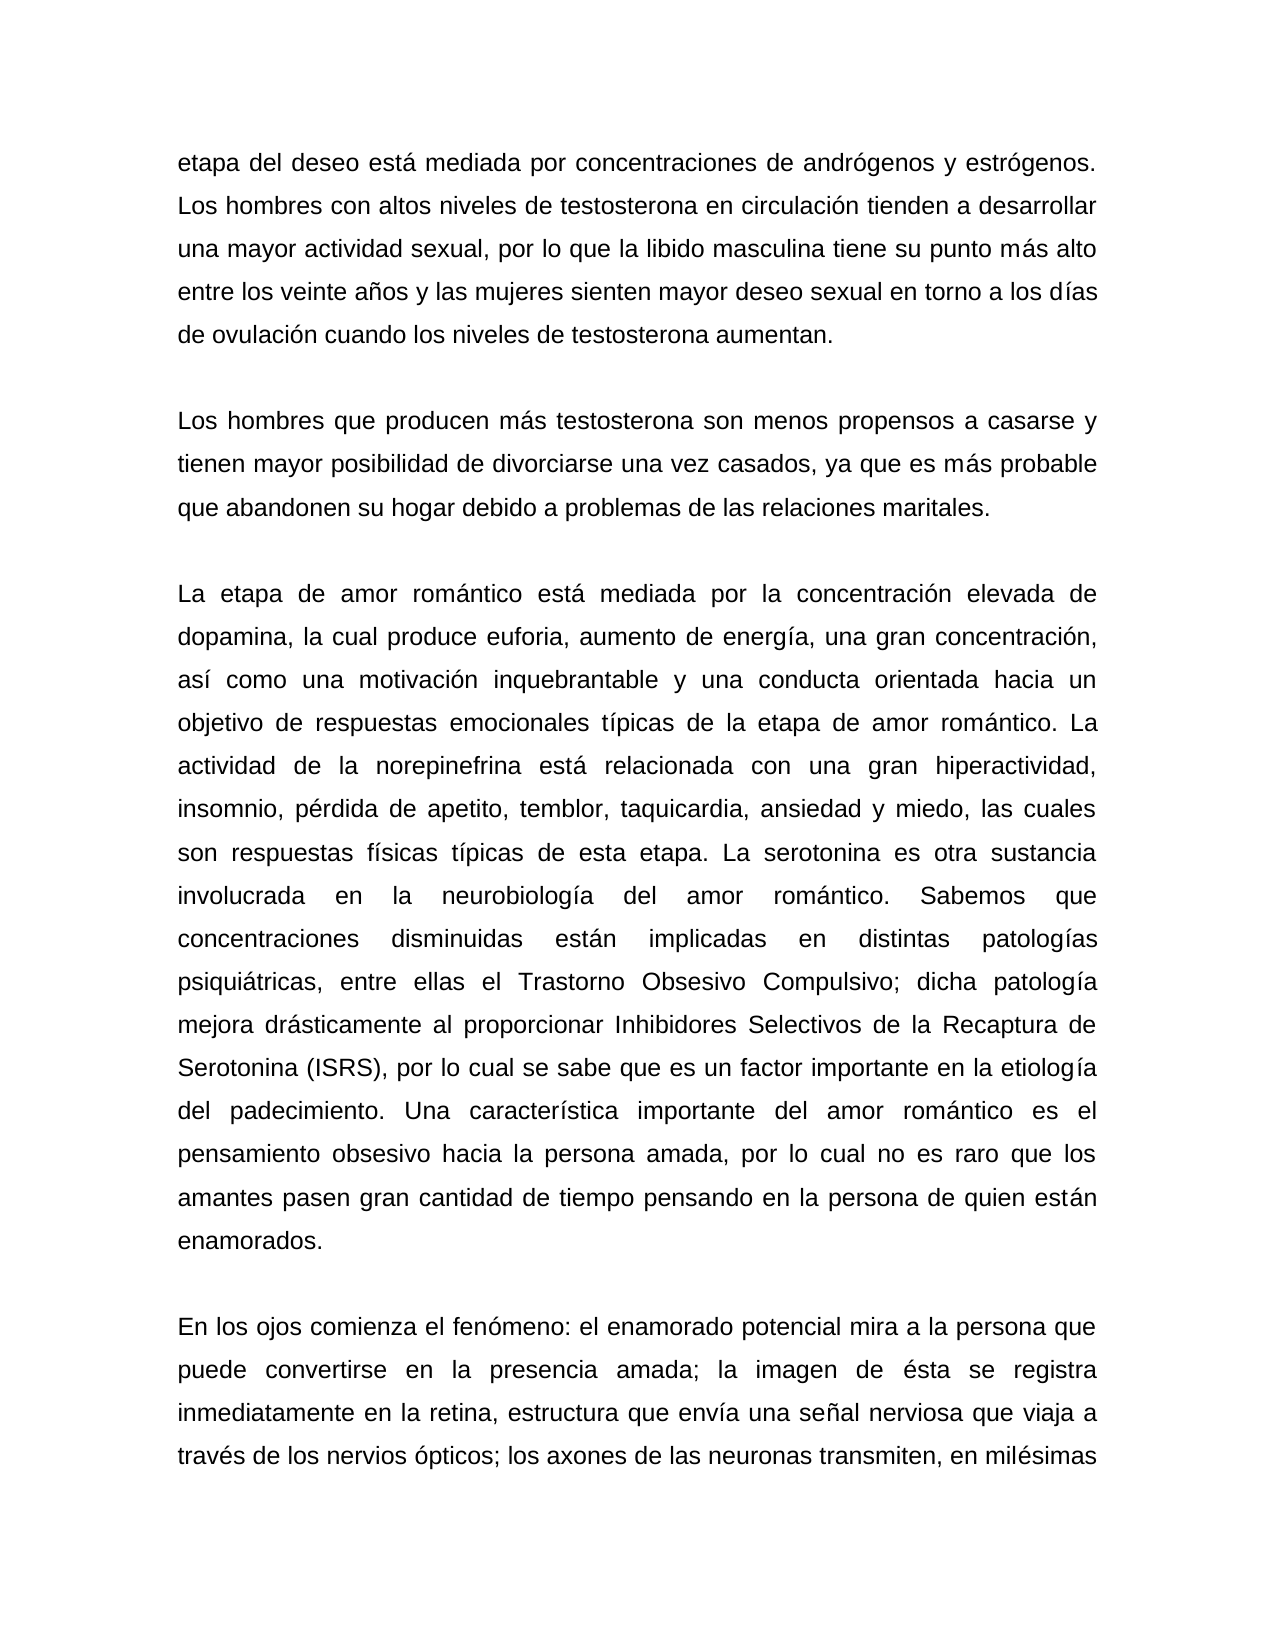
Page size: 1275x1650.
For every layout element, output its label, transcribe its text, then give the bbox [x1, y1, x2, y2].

text Los hombres que producen más testosterona son menos propensos a casarse y tienen mayor posibilidad de divorciarse una vez casados, ya que es más probable que abandonen su hogar debido a problemas de las relaciones maritales. [177, 406, 1098, 521]
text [177, 1312, 1098, 1470]
text La etapa de amor romántico está mediada por la concentración elevada de dopamina, la cual produce euforia, aumento de energía, una gran concentración, así como una motivación inquebrantable y una conducta orientada hacia un objetivo de respuestas emocionales típicas de la etapa de amor romántico. La actividad de la norepinefrina está relacionada con una gran hiperactividad, insomnio, pérdida de apetito, temblor, taquicardia, ansiedad y miedo, las cuales son respuestas físicas típicas de esta etapa. La serotonina es otra sustancia involucrada en la neurobiología del amor romántico. Sabemos que concentraciones disminuidas están implicadas en distintas patologías psiquiátricas, entre ellas el Trastorno Obsesivo Compulsivo; dicha patología mejora drásticamente al proporcionar Inhibidores Selectivos de la Recaptura de Serotonina (ISRS), por lo cual se sabe que es un factor importante en la etiología del padecimiento. Una característica importante del amor romántico es el pensamiento obsesivo hacia la persona amada, por lo cual no es raro que los amantes pasen gran cantidad de tiempo pensando en la persona de quien están enamorados. [177, 579, 1098, 1254]
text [177, 148, 1098, 349]
